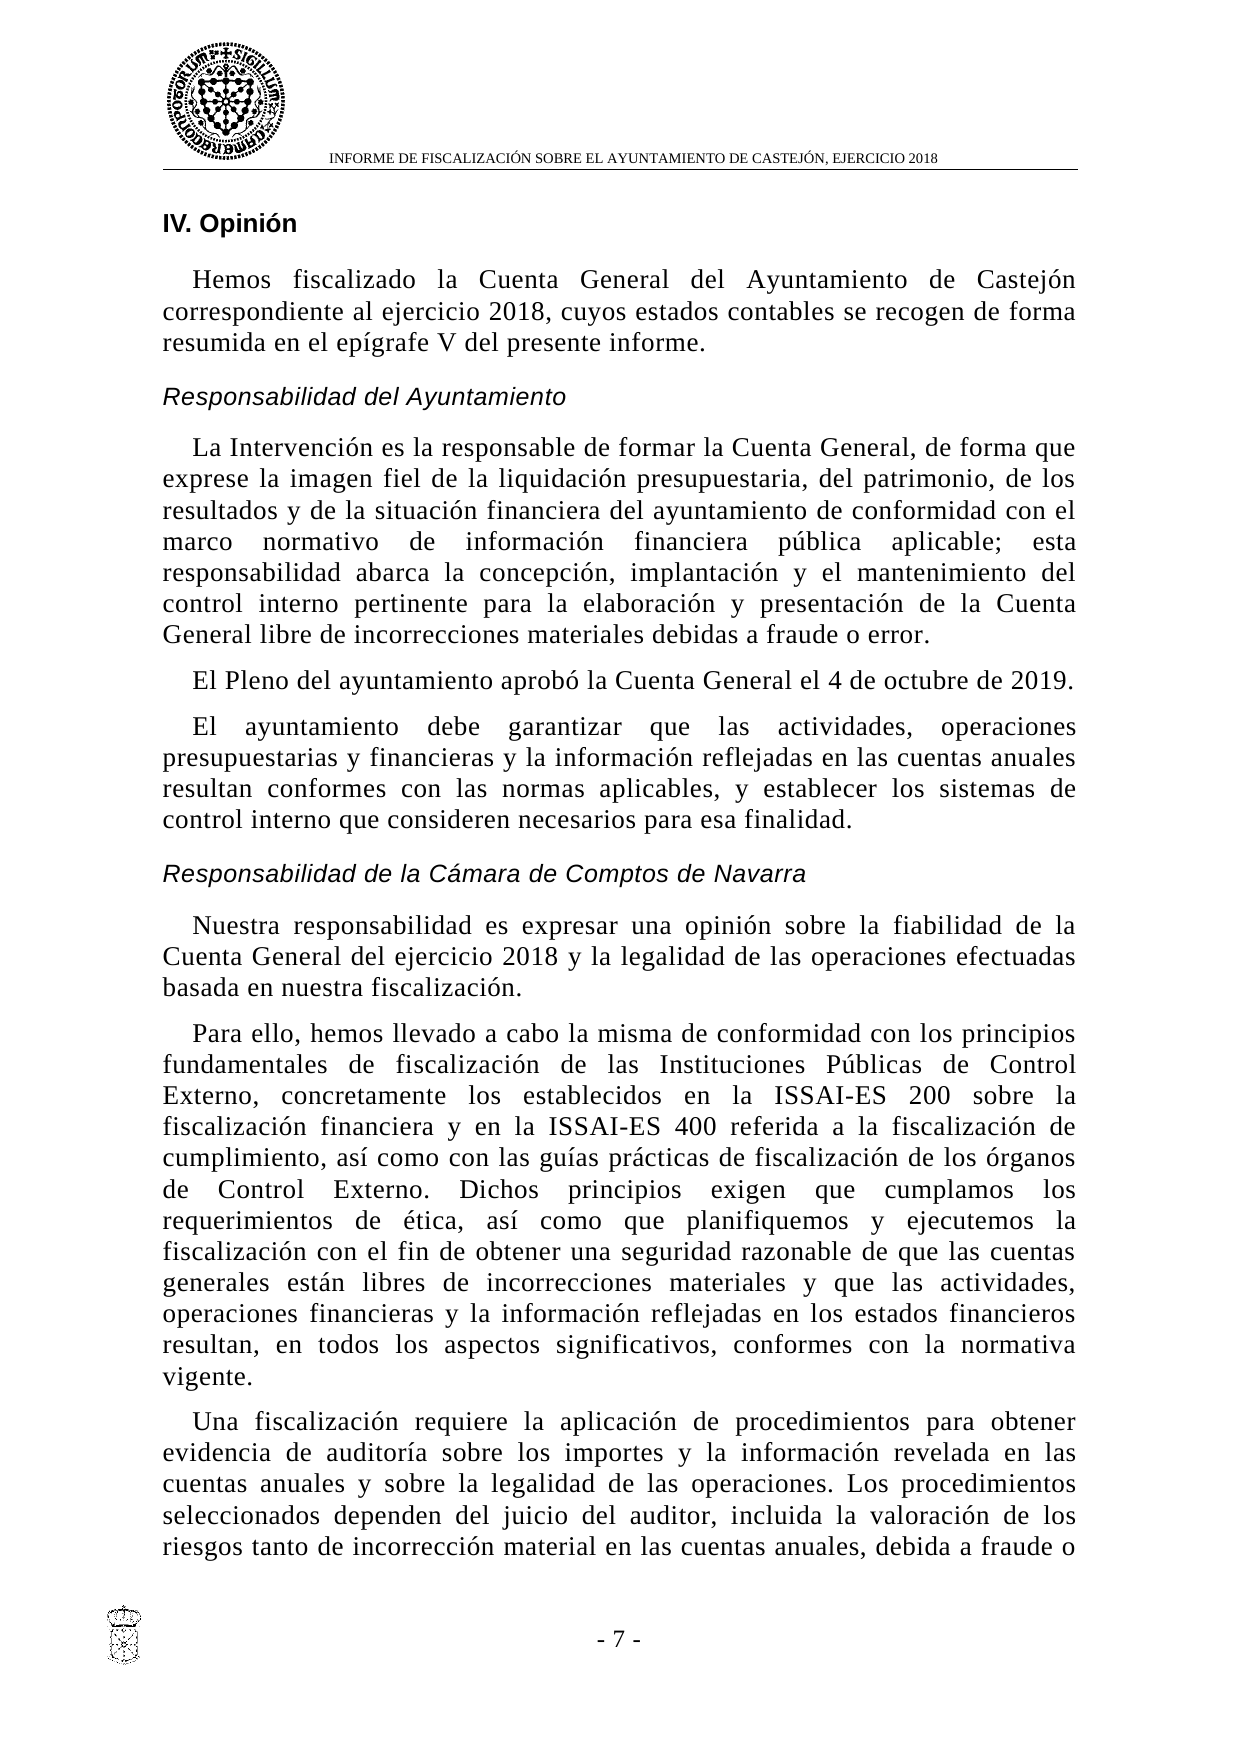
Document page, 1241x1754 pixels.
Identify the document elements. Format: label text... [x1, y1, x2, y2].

text Responsabilidad de la Cámara de Comptos de Navarra [162, 859, 1078, 888]
text Responsabilidad del Ayuntamiento [162, 382, 1078, 411]
text Nuestra responsabilidad es expresar una opinión sobre la fiabilidad de la Cuenta General del ejercicio 2018 y la legalidad de las operaciones efectuadas basada en nuestra fiscalización. [162, 909, 1078, 1002]
text Para ello, hemos llevado a cabo la misma de conformidad con los principios fundamentales de fiscalización de las Instituciones Públicas de Control Externo, concretamente los establecidos en la ISSAI-ES 200 sobre la fiscalización financiera y en la ISSAI-ES 400 referida a la fiscalización de cumplimiento, así como con las guías prácticas de fiscalización de los órganos de Control Externo. Dichos principios exigen que cumplamos los requerimientos de ética, así como que planifiquemos y ejecutemos la fiscalización con el fin de obtener una seguridad razonable de que las cuentas generales están libres de incorrecciones materiales y que las actividades, operaciones financieras y la información reflejadas en los estados financieros resultan, en todos los aspectos significativos, conformes con la normativa vigente. [162, 1017, 1078, 1391]
text Hemos fiscalizado la Cuenta General del Ayuntamiento de Castejón correspondiente al ejercicio 2018, cuyos estados contables se recogen de forma resumida en el epígrafe V del presente informe. [162, 263, 1078, 357]
text IV. Opinión [162, 208, 1078, 238]
picture [162, 38, 289, 164]
text La Intervención es la responsable de formar la Cuenta General, de forma que exprese la imagen fiel de la liquidación presupuestaria, del patrimonio, de los resultados y de la situación financiera del ayuntamiento de conformidad con el marco normativo de información financiera pública aplicable; esta responsabilidad abarca la concepción, implantación y el mantenimiento del control interno pertinente para la elaboración y presentación de la Cuenta General libre de incorrecciones materiales debidas a fraude o error. [162, 431, 1078, 649]
text El Pleno del ayuntamiento aprobó la Cuenta General el 4 de octubre de 2019. [162, 664, 1078, 695]
text El ayuntamiento debe garantizar que las actividades, operaciones presupuestarias y financieras y la información reflejadas en las cuentas anuales resultan conformes con las normas aplicables, y establecer los sistemas de control interno que consideren necesarios para esa finalidad. [162, 710, 1078, 834]
picture [105, 1604, 142, 1666]
